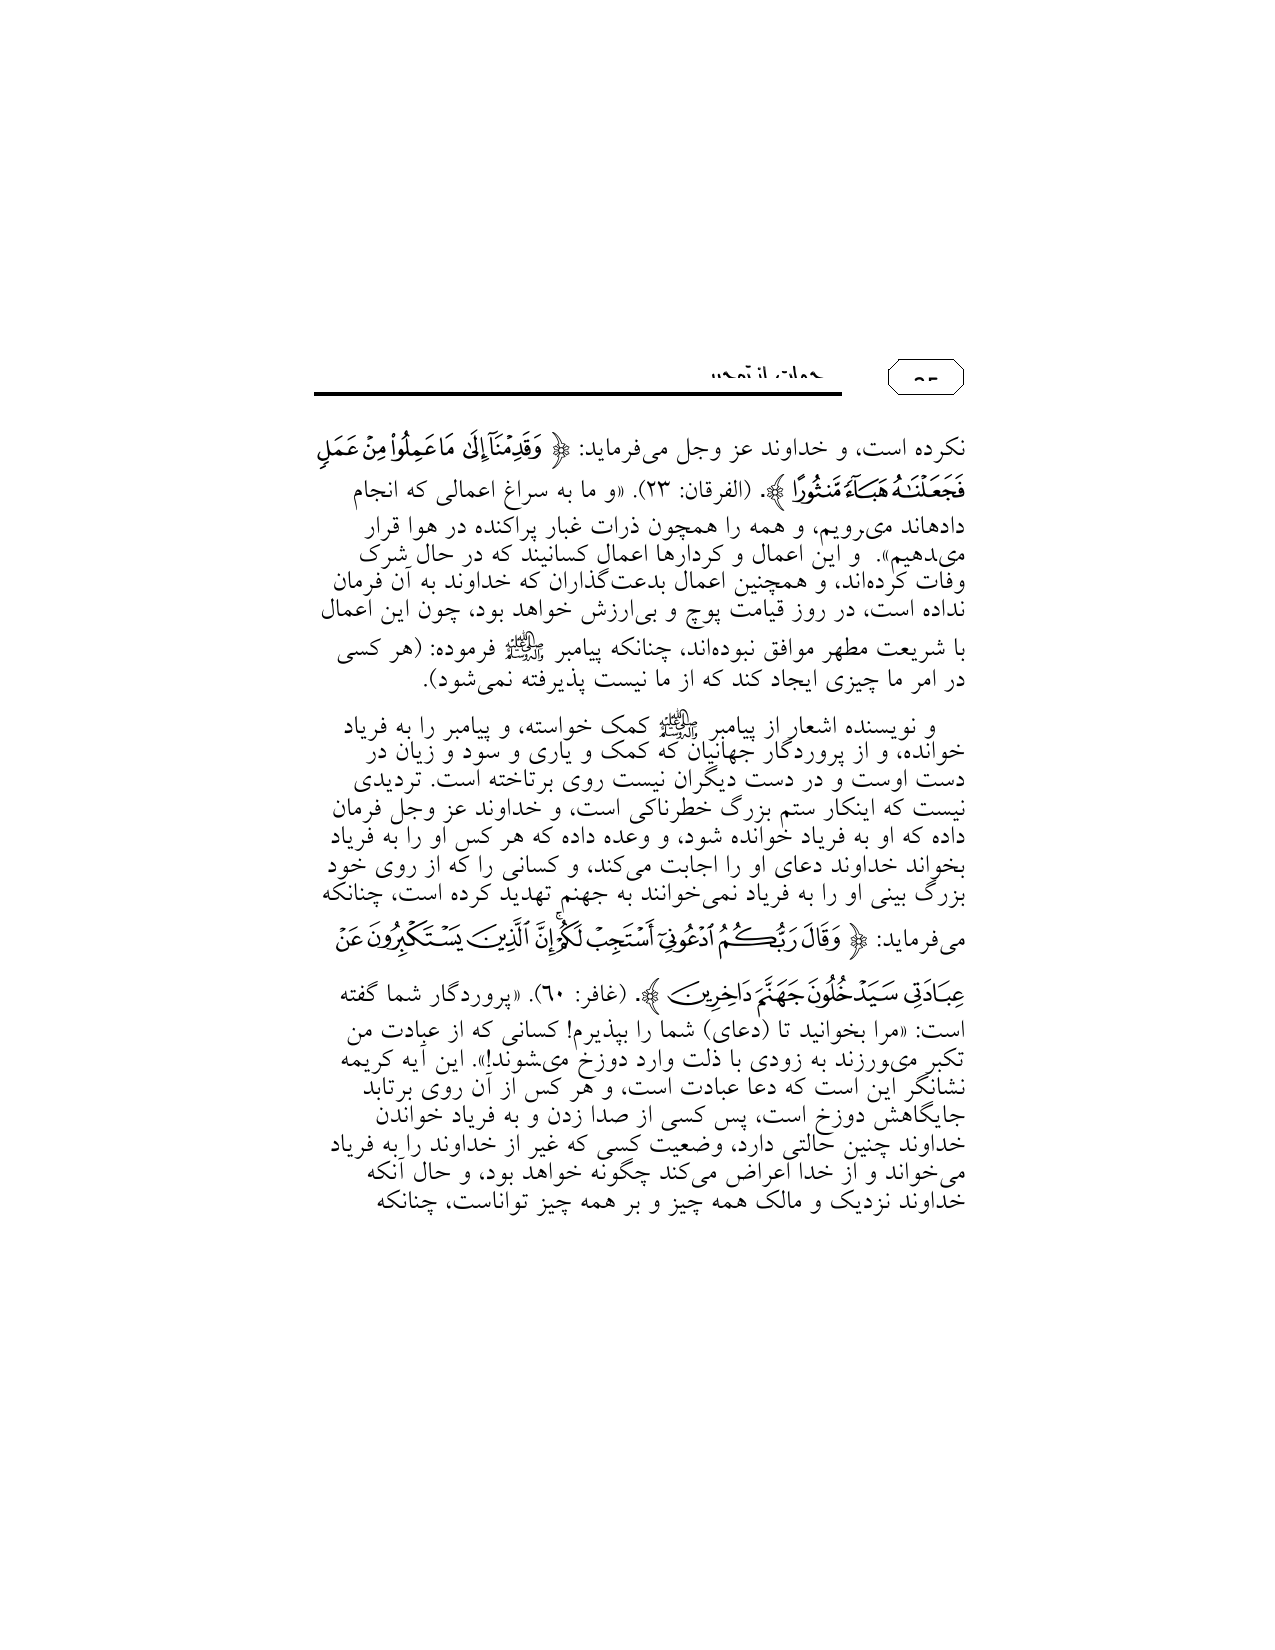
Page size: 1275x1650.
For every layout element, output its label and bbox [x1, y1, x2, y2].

text [311, 698, 964, 1220]
text [311, 413, 964, 698]
